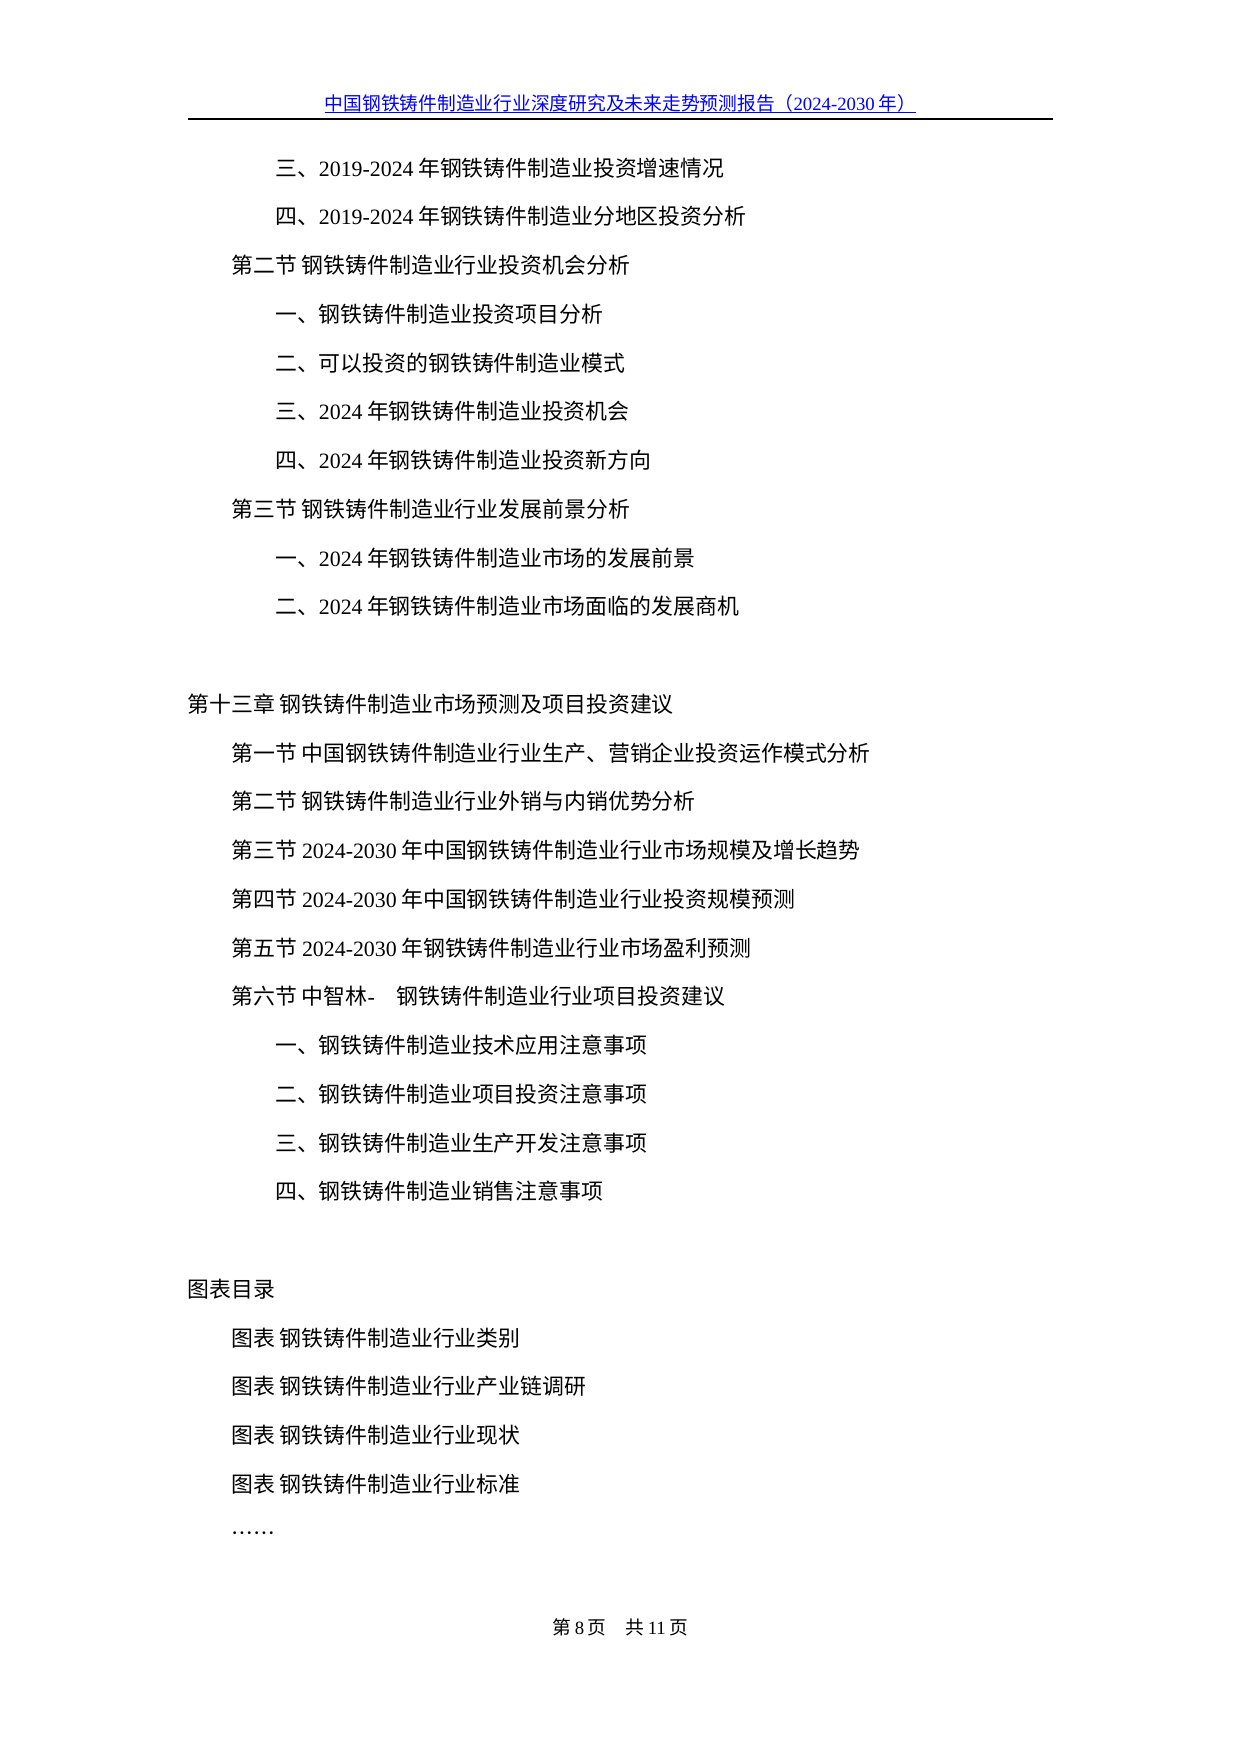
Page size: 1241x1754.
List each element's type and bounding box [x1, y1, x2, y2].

text [187, 150, 1053, 1548]
